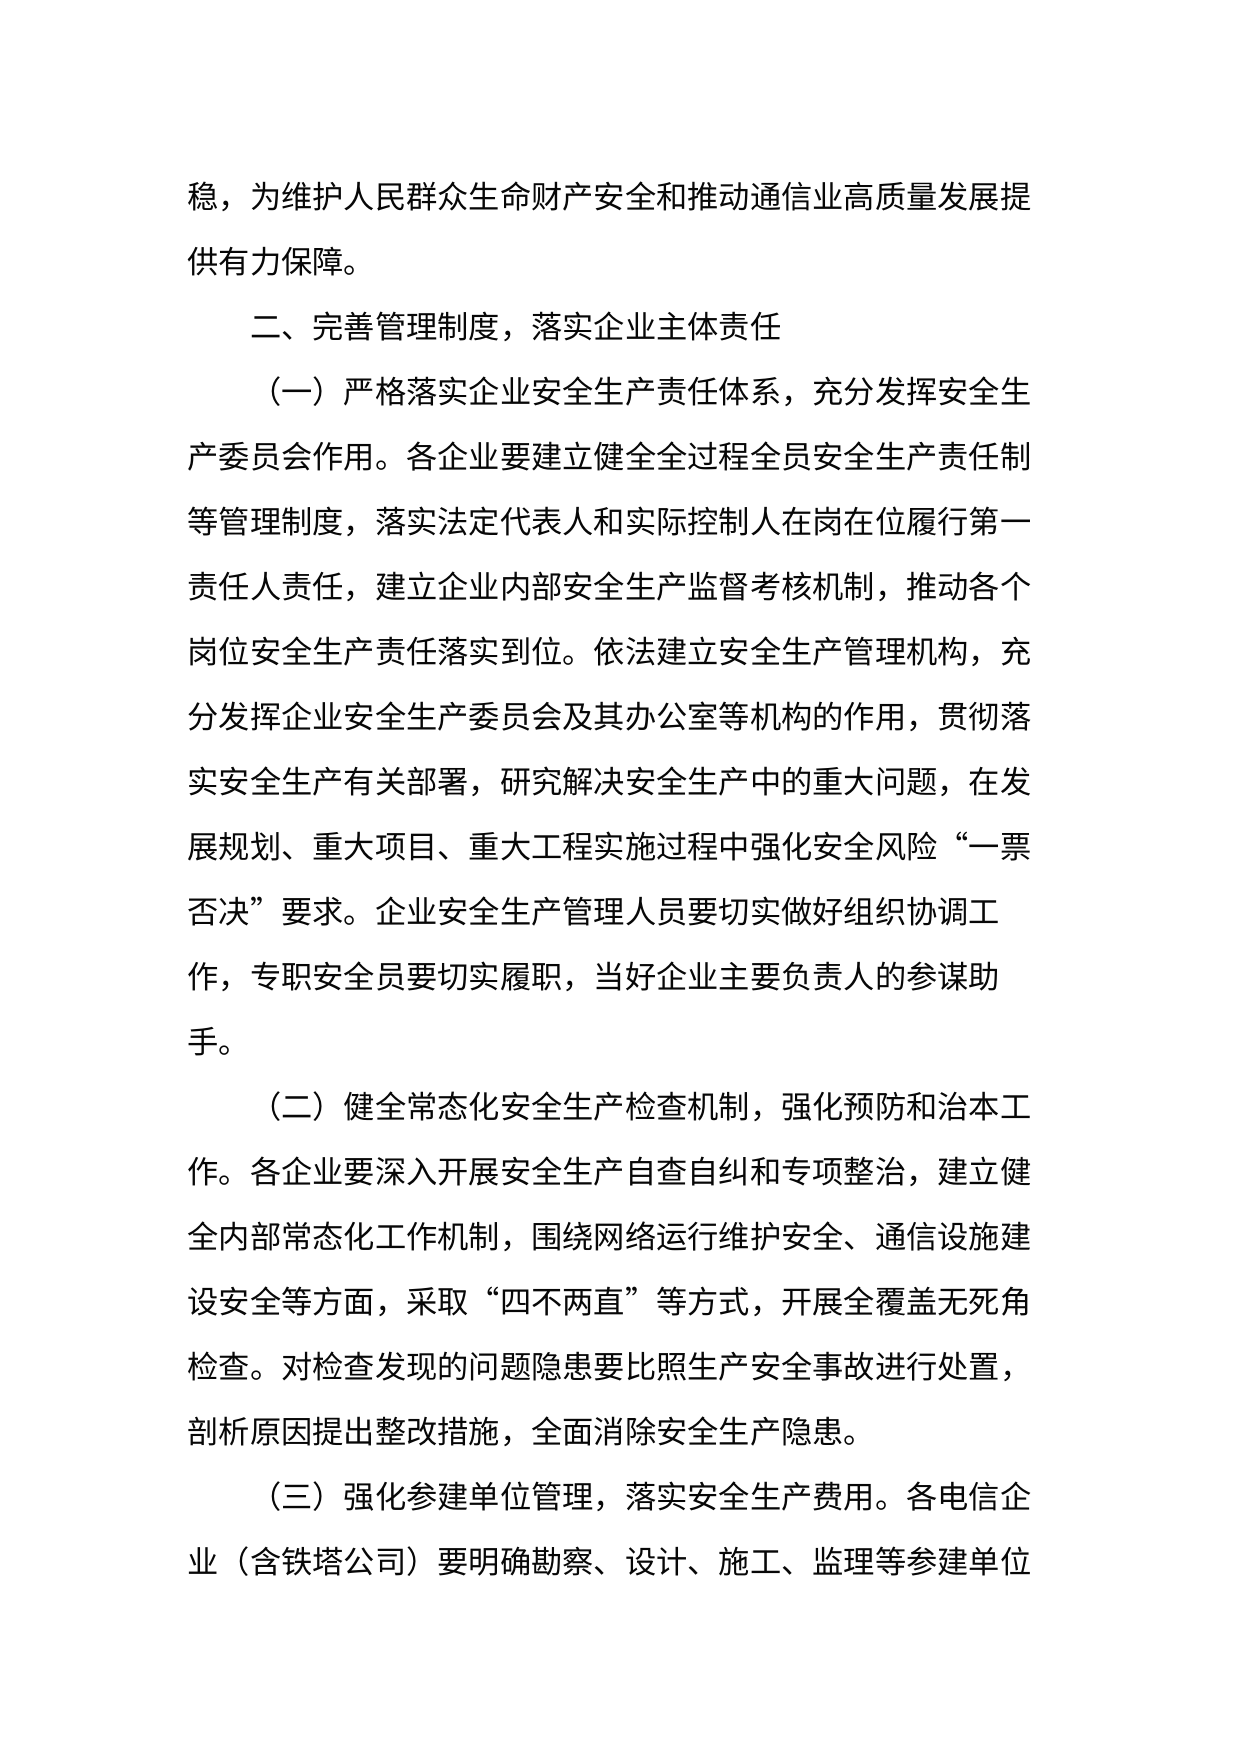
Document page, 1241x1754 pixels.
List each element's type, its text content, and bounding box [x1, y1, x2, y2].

text （一）严格落实企业安全生产责任体系，充分发挥安全生产委员会作用。各企业要建立健全全过程全员安全生产责任制等管理制度，落实法定代表人和实际控制人在岗在位履行第一责任人责任，建立企业内部安全生产监督考核机制，推动各个岗位安全生产责任落实到位。依法建立安全生产管理机构，充分发挥企业安全生产委员会及其办公室等机构的作用，贯彻落实安全生产有关部署，研究解决安全生产中的重大问题，在发展规划、重大项目、重大工程实施过程中强化安全风险“一票否决”要求。企业安全生产管理人员要切实做好组织协调工作，专职安全员要切实履职，当好企业主要负责人的参谋助手。 [187, 357, 1053, 1072]
text 二、完善管理制度，落实企业主体责任 [187, 292, 1053, 357]
text （二）健全常态化安全生产检查机制，强化预防和治本工作。各企业要深入开展安全生产自查自纠和专项整治，建立健全内部常态化工作机制，围绕网络运行维护安全、通信设施建设安全等方面，采取“四不两直”等方式，开展全覆盖无死角检查。对检查发现的问题隐患要比照生产安全事故进行处置，剖析原因提出整改措施，全面消除安全生产隐患。 [187, 1072, 1053, 1462]
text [187, 162, 1053, 292]
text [187, 1462, 1053, 1592]
